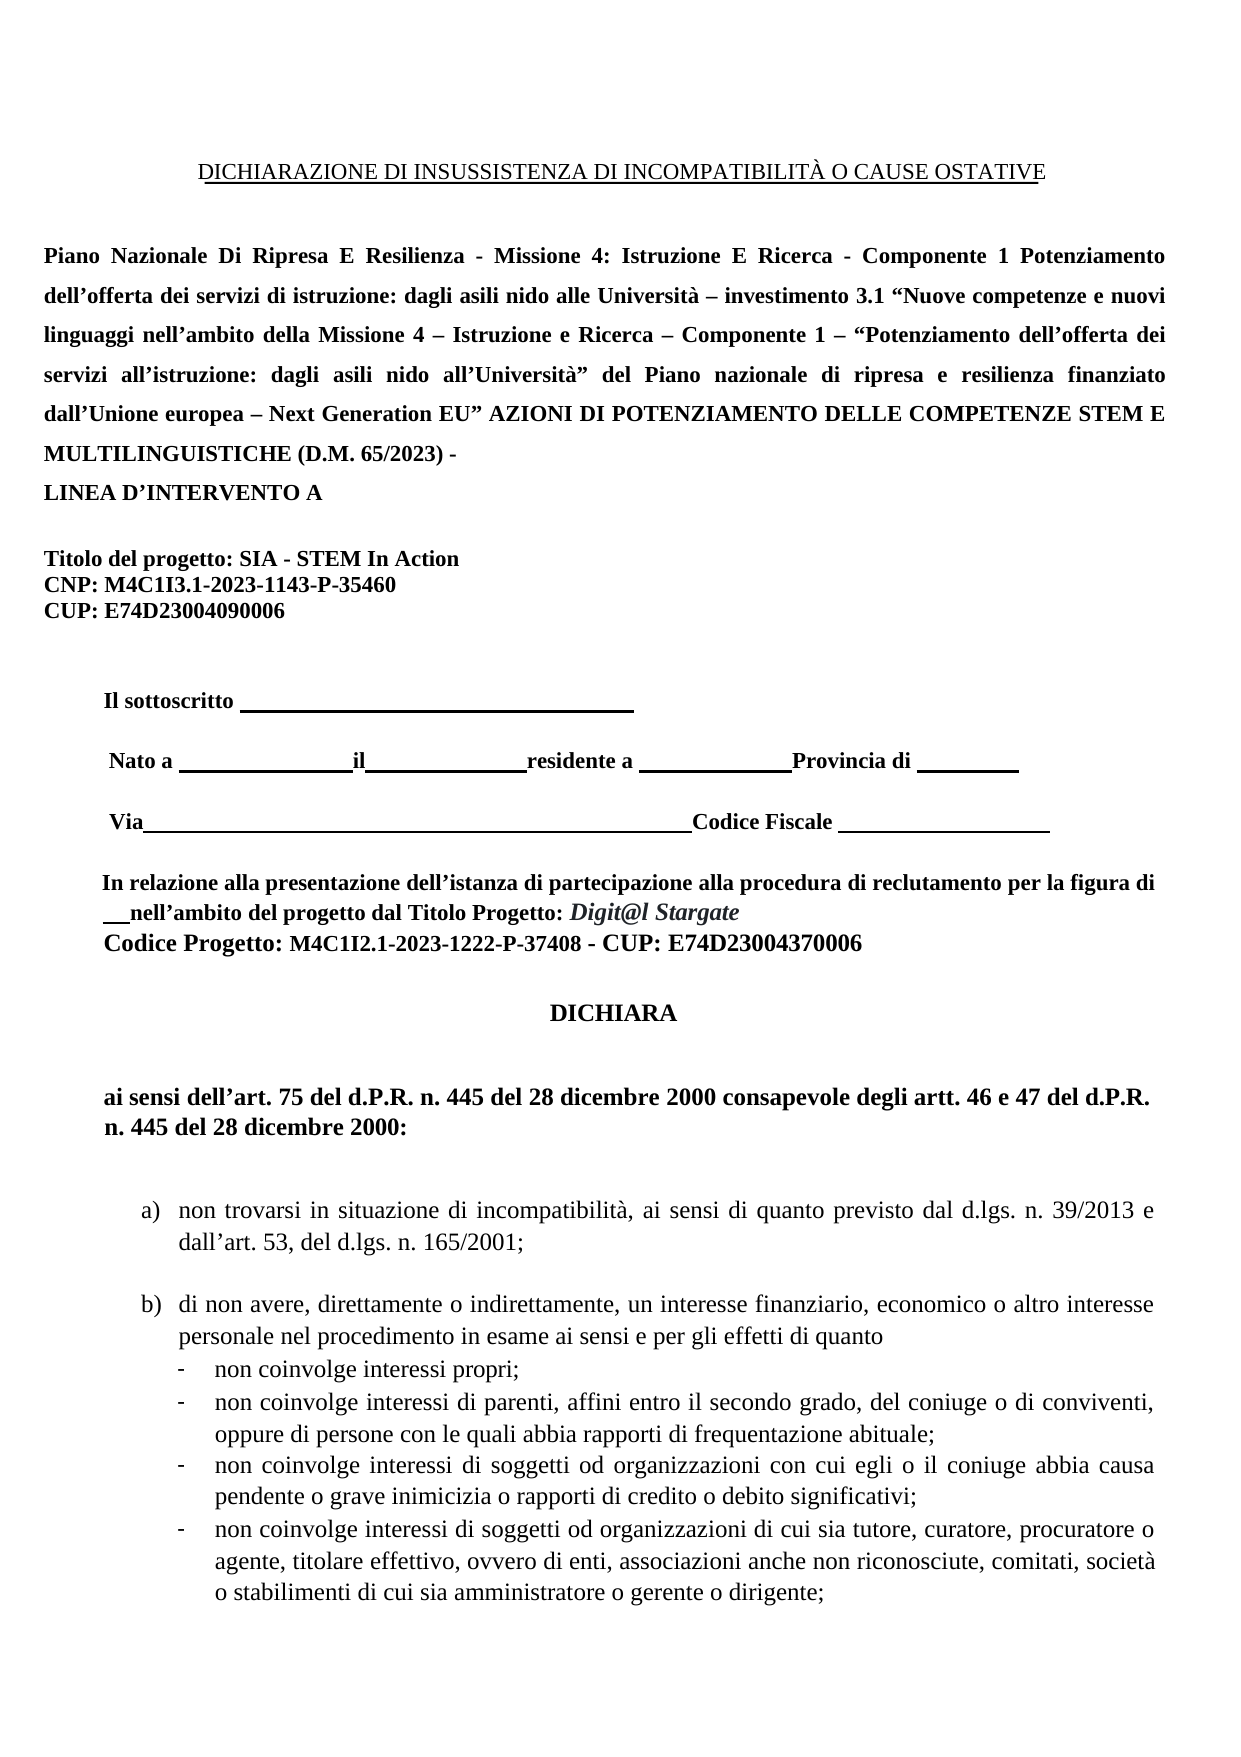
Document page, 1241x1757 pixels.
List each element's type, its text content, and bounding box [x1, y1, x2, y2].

text In relazione alla presentazione dell’istanza di partecipazione alla procedura di reclutamento per la figura di [102, 869, 1167, 896]
text Piano Nazionale Di Ripresa E Resilienza - Missione 4: Istruzione E Ricerca - Componente 1 Potenziamento dell’offerta dei servizi di istruzione: dagli asili nido alle Università – investimento 3.1 “Nuove competenze e nuovi linguaggi nell’ambito della Missione 4 – Istruzione e Ricerca – Componente 1 – “Potenziamento dell’offerta dei servizi all’istruzione: dagli asili nido all’Università” del Piano nazionale di ripresa e resilienza finanziato dall’Unione europea – Next Generation EU” AZIONI DI POTENZIAMENTO DELLE COMPETENZE STEM E MULTILINGUISTICHE (D.M. 65/2023) - [44, 242, 1167, 466]
text DICHIARAZIONE DI INSUSSISTENZA DI INCOMPATIBILITÀ O CAUSE OSTATIVE [77, 158, 1167, 185]
text Via Codice Fiscale [109, 808, 1167, 834]
text ai sensi dell’art. 75 del d.P.R. n. 445 del 28 dicembre 2000 consapevole degli artt. 46 e 47 del d.P.R. [103, 1082, 1167, 1111]
text CNP: M4C1I3.1-2023-1143-P-35460 [44, 571, 1167, 598]
text DICHIARA [77, 998, 1150, 1027]
text CUP: E74D23004090006 [44, 598, 1167, 624]
text Titolo del progetto: SIA - STEM In Action [44, 545, 1167, 571]
text n. 445 del 28 dicembre 2000: [104, 1112, 1167, 1141]
list non coinvolge interessi propri; [177, 1353, 1167, 1384]
list di non avere, direttamente o indirettamente, un interesse finanziario, economico o altro interesse personale nel procedimento in esame ai sensi e per gli effetti di quanto [141, 1289, 1156, 1350]
text nell’ambito del progetto dal Titolo Progetto: Digit@l Stargate [103, 897, 1167, 926]
list non coinvolge interessi di soggetti od organizzazioni con cui egli o il coniuge abbia causa pendente o grave inimicizia o rapporti di credito o debito significativi; [177, 1451, 1155, 1512]
text Codice Progetto: M4C1I2.1-2023-1222-P-37408 - CUP: E74D23004370006 [103, 928, 1167, 957]
text LINEA D’INTERVENTO A [44, 479, 1167, 505]
list non coinvolge interessi di parenti, affini entro il secondo grado, del coniuge o di conviventi, oppure di persone con le quali abbia rapporti di frequentazione abituale; [177, 1387, 1156, 1447]
list non coinvolge interessi di soggetti od organizzazioni di cui sia tutore, curatore, procuratore o agente, titolare effettivo, ovvero di enti, associazioni anche non riconosciute, comitati, società o stabilimenti di cui sia amministratore o gerente o dirigente; [177, 1515, 1156, 1608]
text Nato a il residente a Provincia di [108, 748, 1167, 774]
list non trovarsi in situazione di incompatibilità, ai sensi di quanto previsto dal d.lgs. n. 39/2013 e dall’art. 53, del d.lgs. n. 165/2001; [141, 1195, 1155, 1256]
text Il sottoscritto [103, 687, 1167, 714]
